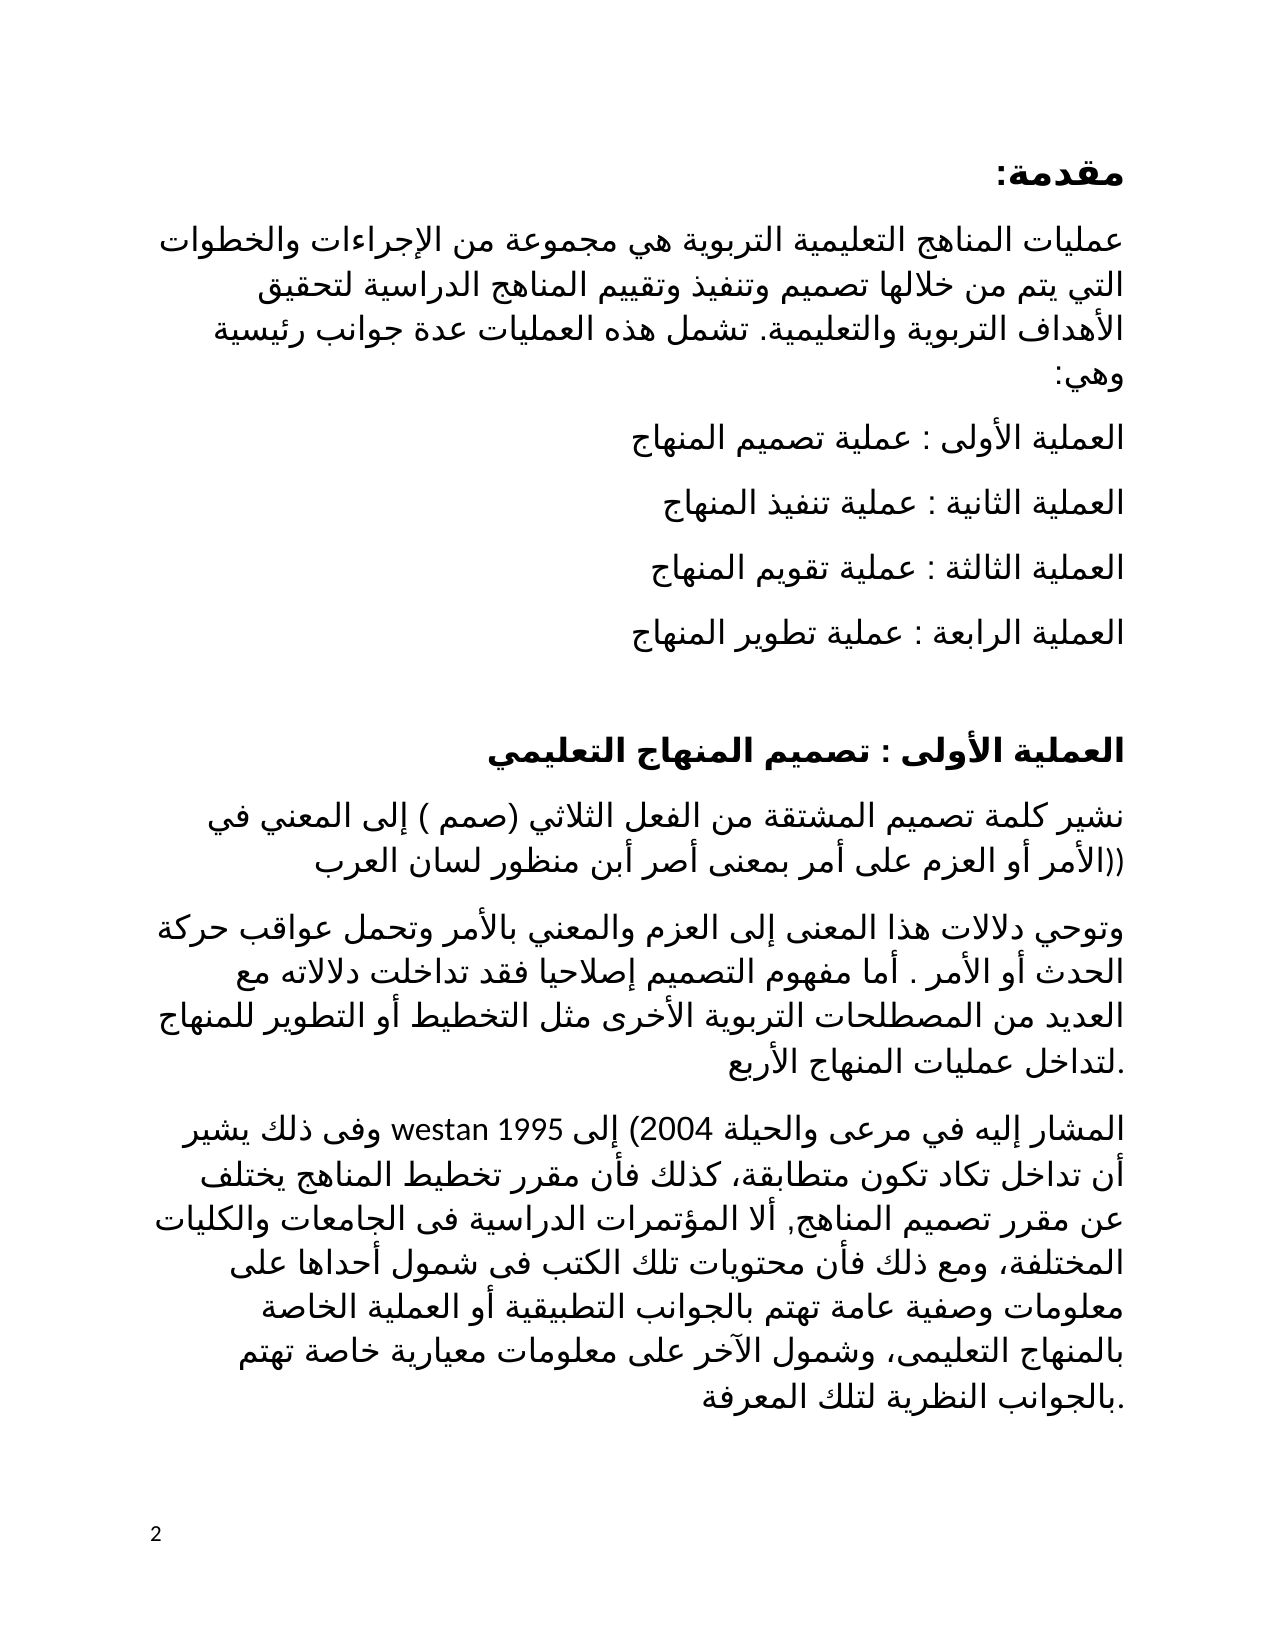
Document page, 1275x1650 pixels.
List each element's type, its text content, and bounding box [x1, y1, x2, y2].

text العملية الأولى : عملية تصميم المنهاج [150, 418, 1125, 456]
text العملية الثالثة : عملية تقويم المنهاج [150, 548, 1125, 586]
text وتوحي دلالات هذا المعنى إلى العزم والمعني بالأمر وتحمل عواقب حركة الحدث أو الأمر . أما مفهوم التصميم إصلاحيا فقد تداخلت دلالاته مع العديد من المصطلحات التربوية الأخرى مثل التخطيط أو التطوير للمنهاج لتداخل عمليات المنهاج الأربع. [150, 908, 1125, 1082]
text نشير كلمة تصميم المشتقة من الفعل الثلاثي (صمم ) إلى المعني في الأمر أو العزم على أمر بمعنى أصر أبن منظور لسان العرب)) [150, 796, 1125, 881]
text مقدمة: [150, 150, 1125, 193]
text عمليات المناهج التعليمية التربوية هي مجموعة من الإجراءات والخطوات التي يتم من خلالها تصميم وتنفيذ وتقييم المناهج الدراسية لتحقيق الأهداف التربوية والتعليمية. تشمل هذه العمليات عدة جوانب رئيسية وهي: [150, 220, 1125, 391]
text وفى ذلك يشير westan 1995 المشار إليه في مرعى والحيلة 2004) إلى أن تداخل تكاد تكون متطابقة، كذلك فأن مقرر تخطيط المناهج يختلف عن مقرر تصميم المناهج, ألا المؤتمرات الدراسية فى الجامعات والكليات المختلفة، ومع ذلك فأن محتويات تلك الكتب فى شمول أحداها على معلومات وصفية عامة تهتم بالجوانب التطبيقية أو العملية الخاصة بالمنهاج التعليمى، وشمول الآخر على معلومات معيارية خاصة تهتم بالجوانب النظرية لتلك المعرفة. [150, 1108, 1125, 1417]
text العملية الثانية : عملية تنفيذ المنهاج [150, 483, 1125, 521]
text العملية الأولى : تصميم المنهاج التعليمي [150, 731, 1125, 769]
text العملية الرابعة : عملية تطوير المنهاج [150, 613, 1125, 651]
